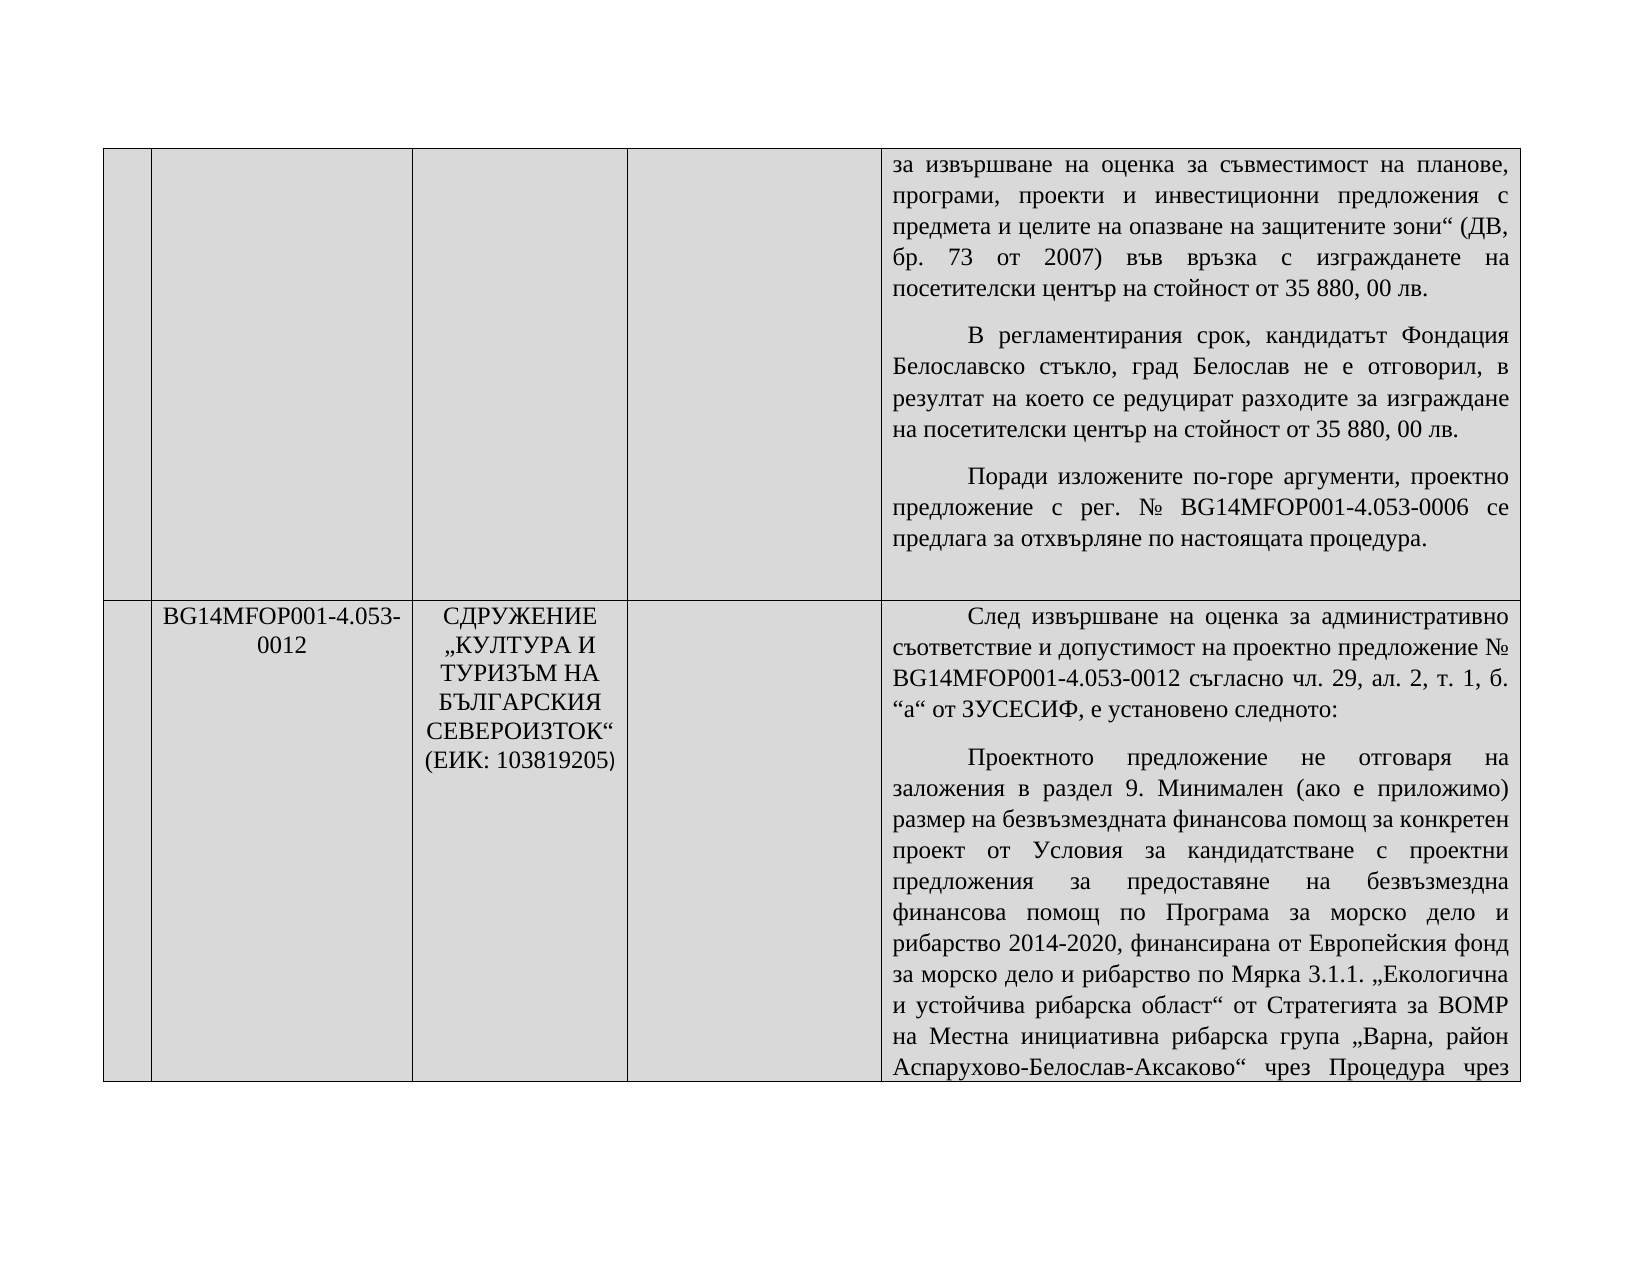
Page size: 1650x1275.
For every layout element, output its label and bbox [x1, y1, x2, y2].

table_cell [413, 149, 627, 600]
table_cell [882, 149, 1520, 600]
table_cell [628, 149, 881, 600]
table_cell [882, 601, 1520, 1081]
table_cell [152, 601, 412, 1081]
table_cell [628, 601, 881, 1081]
table_cell [104, 149, 151, 600]
table_cell [413, 601, 627, 1081]
table_cell [152, 149, 412, 600]
table_cell [104, 601, 151, 1081]
